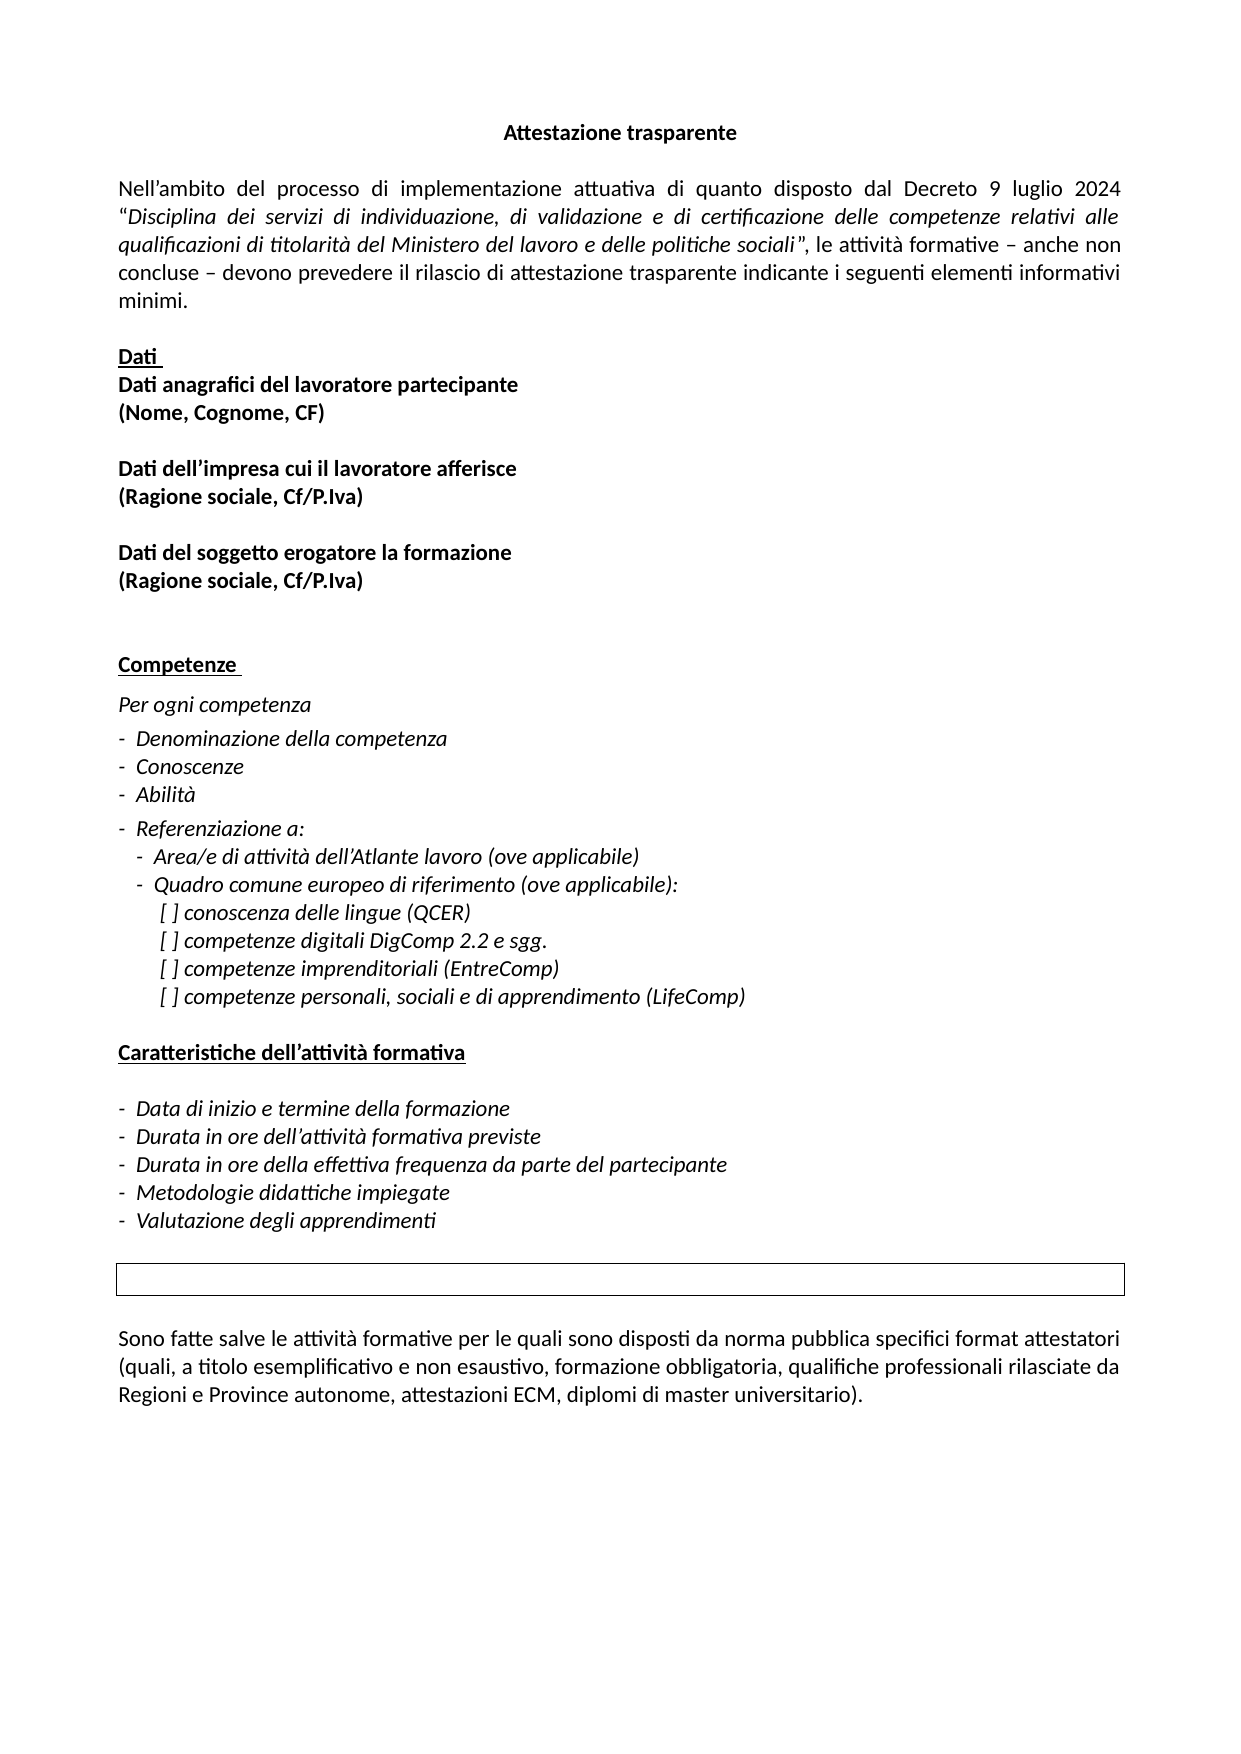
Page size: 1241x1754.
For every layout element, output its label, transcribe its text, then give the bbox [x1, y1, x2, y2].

text - Area/e di attività dell’Atlante lavoro (ove applicabile) [136, 842, 1122, 870]
text (Ragione sociale, Cf/P.Iva) [118, 482, 1122, 510]
text Competenze [118, 651, 1122, 678]
text - Valutazione degli apprendimenti [118, 1207, 1122, 1234]
text (Ragione sociale, Cf/P.Iva) [118, 566, 1122, 594]
text - Conoscenze [118, 752, 1122, 780]
text Nell’ambito del processo di implementazione attuativa di quanto disposto dal Decreto 9 luglio 2024 “Disciplina dei servizi di individuazione, di validazione e di certificazione delle competenze relativi alle qualificazioni di titolarità del Ministero del lavoro e delle politiche sociali”, le attività formative – anche non concluse – devono prevedere il rilascio di attestazione trasparente indicante i seguenti elementi informativi minimi. [118, 174, 1122, 314]
text (Nome, Cognome, CF) [118, 398, 1122, 426]
text Sono fatte salve le attività formative per le quali sono disposti da norma pubblica specifici format attestatori (quali, a titolo esemplificativo e non esaustivo, formazione obbligatoria, qualifiche professionali rilasciate da Regioni e Province autonome, attestazioni ECM, diplomi di master universitario). [118, 1324, 1122, 1408]
text - Durata in ore dell’attività formativa previste [118, 1122, 1122, 1151]
text Attestazione trasparente [118, 118, 1122, 146]
text [ ] competenze personali, sociali e di apprendimento (LifeComp) [159, 982, 1122, 1010]
text - Denominazione della competenza [118, 724, 1122, 752]
text Per ogni competenza [118, 690, 1122, 718]
text - Quadro comune europeo di riferimento (ove applicabile): [136, 870, 1122, 898]
text [ ] competenze imprenditoriali (EntreComp) [159, 954, 1122, 982]
text [ ] competenze digitali DigComp 2.2 e sgg. [159, 926, 1122, 954]
text Dati [118, 342, 1122, 370]
text - Data di inizio e termine della formazione [118, 1094, 1122, 1122]
text - Durata in ore della effettiva frequenza da parte del partecipante [118, 1151, 1122, 1178]
text - Referenziazione a: [118, 814, 1122, 842]
text - Metodologie didattiche impiegate [118, 1178, 1122, 1207]
text Dati del soggetto erogatore la formazione [118, 538, 1122, 566]
text Dati anagrafici del lavoratore partecipante [118, 370, 1122, 398]
text Caratteristiche dell’attività formativa [118, 1038, 1122, 1066]
text [ ] conoscenza delle lingue (QCER) [159, 898, 1122, 926]
text - Abilità [118, 780, 1122, 808]
text Dati dell’impresa cui il lavoratore afferisce [118, 454, 1122, 482]
